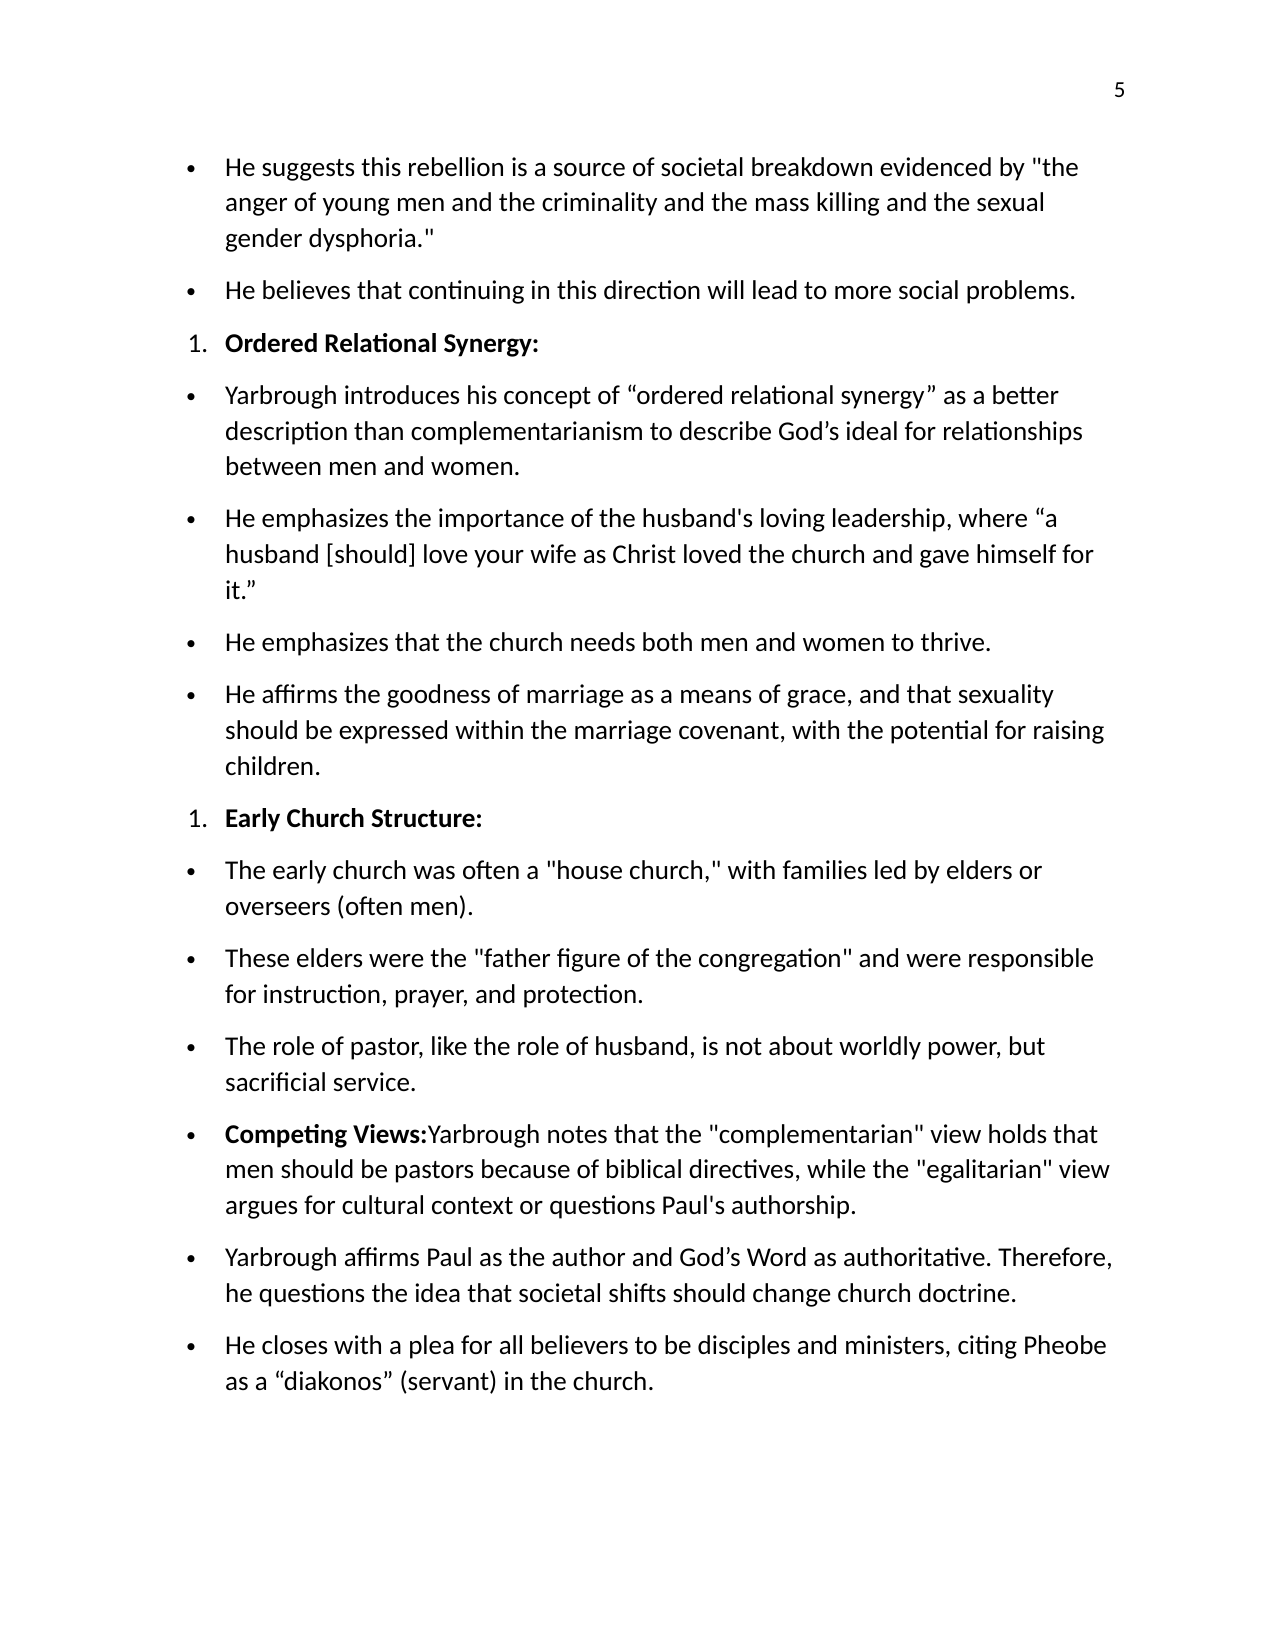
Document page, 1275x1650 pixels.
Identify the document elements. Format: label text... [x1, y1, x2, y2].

list Yarbrough affirms Paul as the author and God’s Word as authoritative. Therefore, he questions the idea that societal shifts should change church doctrine. [187, 1241, 1125, 1309]
list Early Church Structure: [187, 801, 1125, 834]
list He believes that continuing in this direction will lead to more social problems. [187, 273, 1125, 307]
list The early church was often a "house church," with families led by elders or overseers (often men). [187, 853, 1125, 922]
list He emphasizes that the church needs both men and women to thrive. [187, 625, 1125, 658]
list He suggests this rebellion is a source of societal breakdown evidenced by "the anger of young men and the criminality and the mass killing and the sexual gender dysphoria." [187, 150, 1125, 254]
list Ordered Relational Synergy: [187, 326, 1125, 359]
list Competing Views:Yarbrough notes that the "complementarian" view holds that men should be pastors because of biblical directives, while the "egalitarian" view argues for cultural context or questions Paul's authorship. [187, 1117, 1125, 1221]
list These elders were the "father figure of the congregation" and were responsible for instruction, prayer, and protection. [187, 941, 1125, 1010]
list He closes with a plea for all believers to be disciples and ministers, citing Pheobe as a “diakonos” (servant) in the church. [187, 1328, 1125, 1397]
list Yarbrough introduces his concept of “ordered relational synergy” as a better description than complementarianism to describe God’s ideal for relationships between men and women. [187, 378, 1125, 482]
list He affirms the goodness of marriage as a means of grace, and that sexuality should be expressed within the marriage covenant, with the potential for raising children. [187, 677, 1125, 782]
list The role of pastor, like the role of husband, is not about worldly power, but sacrificial service. [187, 1029, 1125, 1098]
list He emphasizes the importance of the husband's loving leadership, where “a husband [should] love your wife as Christ loved the church and gave himself for it.” [187, 502, 1125, 606]
